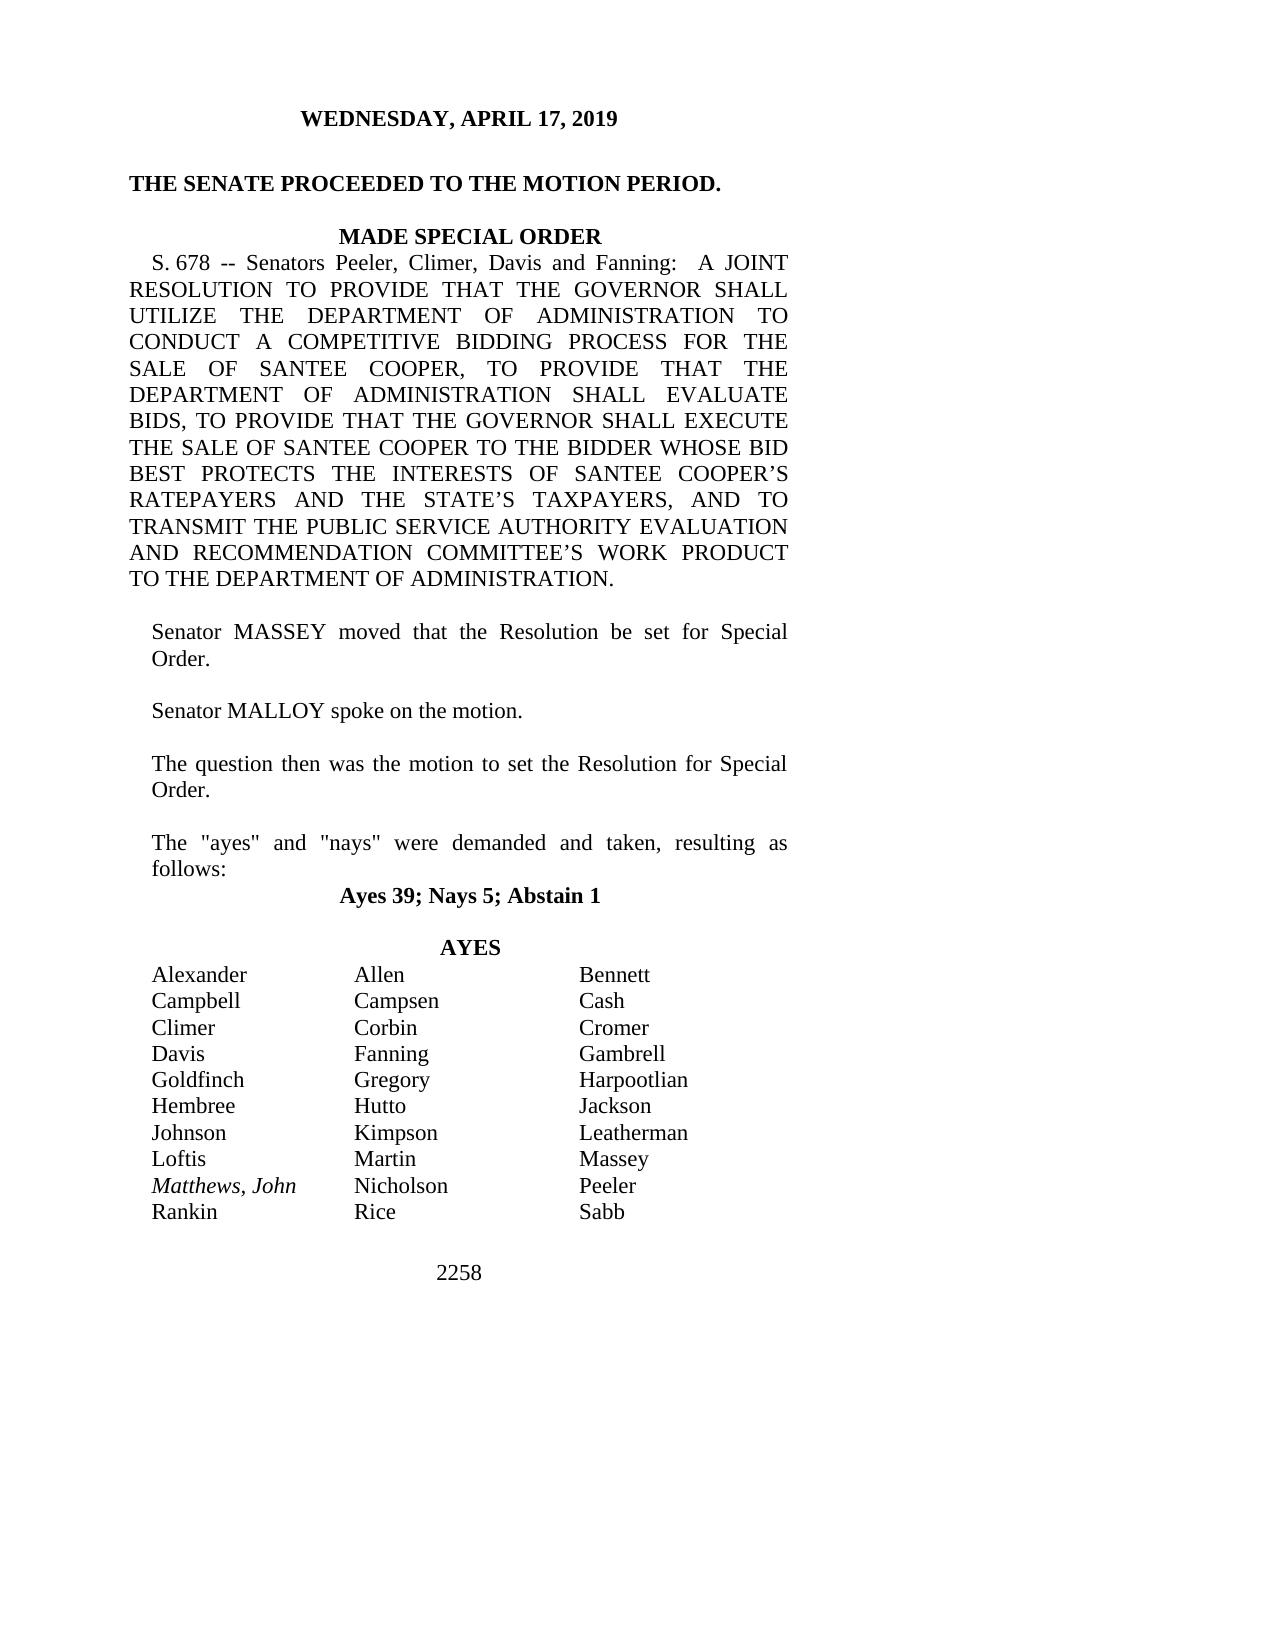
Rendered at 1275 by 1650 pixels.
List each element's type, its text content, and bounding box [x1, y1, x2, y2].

text Loftis Martin Massey [151, 1145, 789, 1172]
text Ayes 39; Nays 5; Abstain 1 [151, 882, 789, 908]
text THE SENATE PROCEEDED TO THE MOTION PERIOD. [129, 170, 789, 197]
text S. 678 -- Senators Peeler, Climer, Davis and Fanning: A JOINT RESOLUTION TO PROVIDE THAT THE GOVERNOR SHALL UTILIZE THE DEPARTMENT OF ADMINISTRATION TO CONDUCT A COMPETITIVE BIDDING PROCESS FOR THE SALE OF SANTEE COOPER, TO PROVIDE THAT THE DEPARTMENT OF ADMINISTRATION SHALL EVALUATE BIDS, TO PROVIDE THAT THE GOVERNOR SHALL EXECUTE THE SALE OF SANTEE COOPER TO THE BIDDER WHOSE BID BEST PROTECTS THE INTERESTS OF SANTEE COOPER’S RATEPAYERS AND THE STATE’S TAXPAYERS, AND TO TRANSMIT THE PUBLIC SERVICE AUTHORITY EVALUATION AND RECOMMENDATION COMMITTEE’S WORK PRODUCT TO THE DEPARTMENT OF ADMINISTRATION. [129, 249, 789, 592]
text AYES [151, 934, 789, 961]
text Goldfinch Gregory Harpootlian [151, 1066, 789, 1093]
text MADE SPECIAL ORDER [151, 223, 789, 249]
text Hembree Hutto Jackson [151, 1093, 789, 1119]
text Davis Fanning Gambrell [151, 1040, 789, 1066]
text The question then was the motion to set the Resolution for Special Order. [151, 750, 789, 803]
text Senator MASSEY moved that the Resolution be set for Special Order. [151, 618, 789, 671]
text Alexander Allen Bennett [151, 961, 789, 987]
text Rankin Rice Sabb [151, 1198, 789, 1224]
text Campbell Campsen Cash [151, 987, 789, 1013]
text Matthews, John Nicholson Peeler [151, 1172, 789, 1198]
text Senator MALLOY spoke on the motion. [151, 697, 789, 724]
text Johnson Kimpson Leatherman [151, 1119, 789, 1145]
text The "ayes" and "nays" were demanded and taken, resulting as follows: [151, 829, 789, 882]
text Climer Corbin Cromer [151, 1013, 789, 1040]
